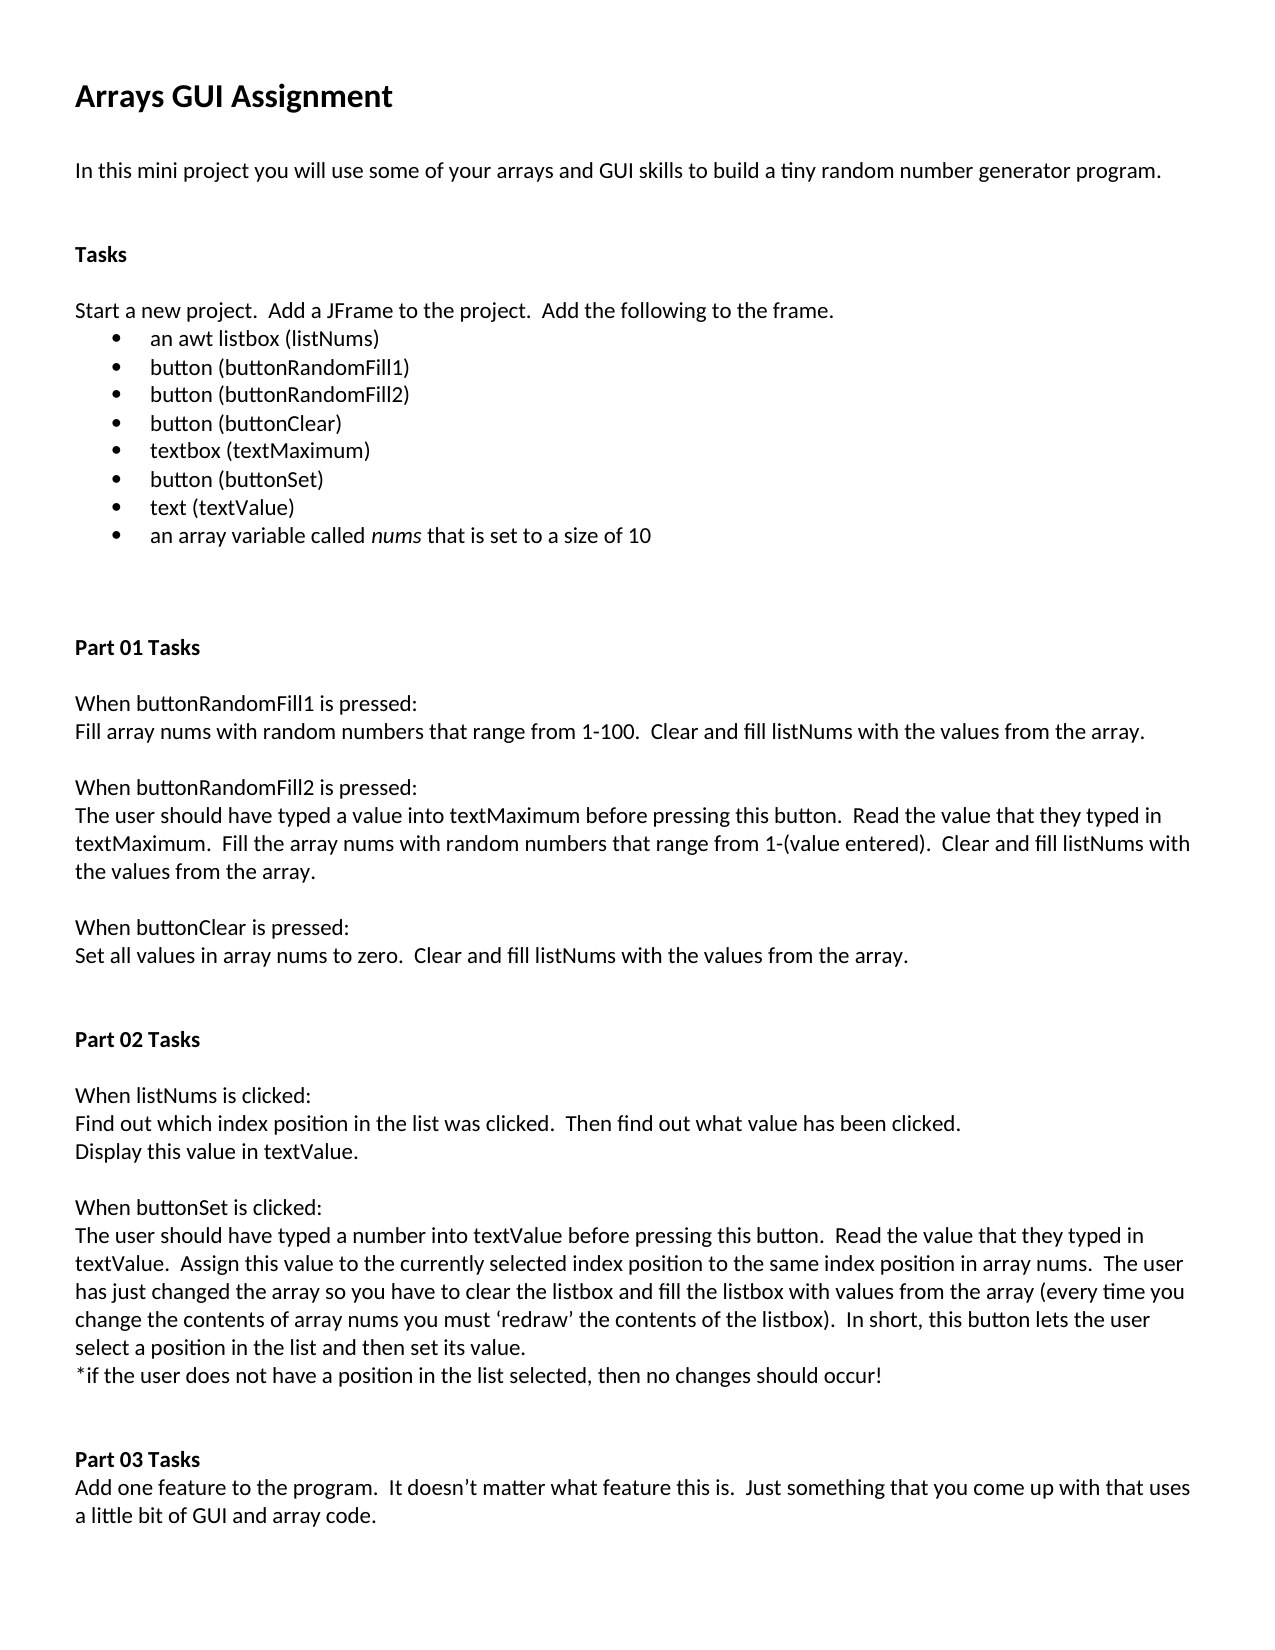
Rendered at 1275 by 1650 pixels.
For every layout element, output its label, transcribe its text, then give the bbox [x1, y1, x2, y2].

list button (buttonRandomFill1) [112, 353, 1200, 381]
text Tasks [75, 241, 1200, 297]
text Part 02 Tasks [75, 1025, 1200, 1053]
list textbox (textMaximum) [112, 437, 1200, 465]
text When buttonSet is clicked: The user should have typed a number into textValue before pressing this button. Read the value that they typed in textValue. Assign this value to the currently selected index position to the same index position in array nums. The user has just changed the array so you have to clear the listbox and fill the listbox with values from the array (every time you change the contents of array nums you must ‘redraw’ the contents of the listbox). In short, this button lets the user select a position in the list and then set its value. *if the user does not have a position in the list selected, then no changes should occur! Part 03 Tasks Add one feature to the program. It doesn’t matter what feature this is. Just something that you come up with that uses a little bit of GUI and array code. [75, 1193, 1200, 1557]
text When listNums is clicked: Find out which index position in the list was clicked. Then find out what value has been clicked. Display this value in textValue. [75, 1053, 1200, 1165]
text Arrays GUI Assignment [75, 75, 1200, 116]
text Part 01 Tasks When buttonRandomFill1 is pressed: Fill array nums with random numbers that range from 1-100. Clear and fill listNums with the values from the array. When buttonRandomFill2 is pressed: [75, 633, 1200, 801]
text When buttonClear is pressed: Set all values in array nums to zero. Clear and fill listNums with the values from the array. [75, 913, 1200, 969]
list button (buttonClear) [112, 409, 1200, 437]
list button (buttonSet) [112, 465, 1200, 493]
text In this mini project you will use some of your arrays and GUI skills to build a tiny random number generator program. [75, 156, 1200, 241]
list text (textValue) [112, 493, 1200, 521]
text Start a new project. Add a JFrame to the project. Add the following to the frame. [75, 297, 1200, 324]
list an awt listbox (listNums) [112, 324, 1200, 353]
text The user should have typed a value into textMaximum before pressing this button. Read the value that they typed in textMaximum. Fill the array nums with random numbers that range from 1-(value entered). Clear and fill listNums with the values from the array. [75, 801, 1200, 885]
list an array variable called nums that is set to a size of 10 [112, 521, 1200, 549]
list button (buttonRandomFill2) [112, 381, 1200, 409]
